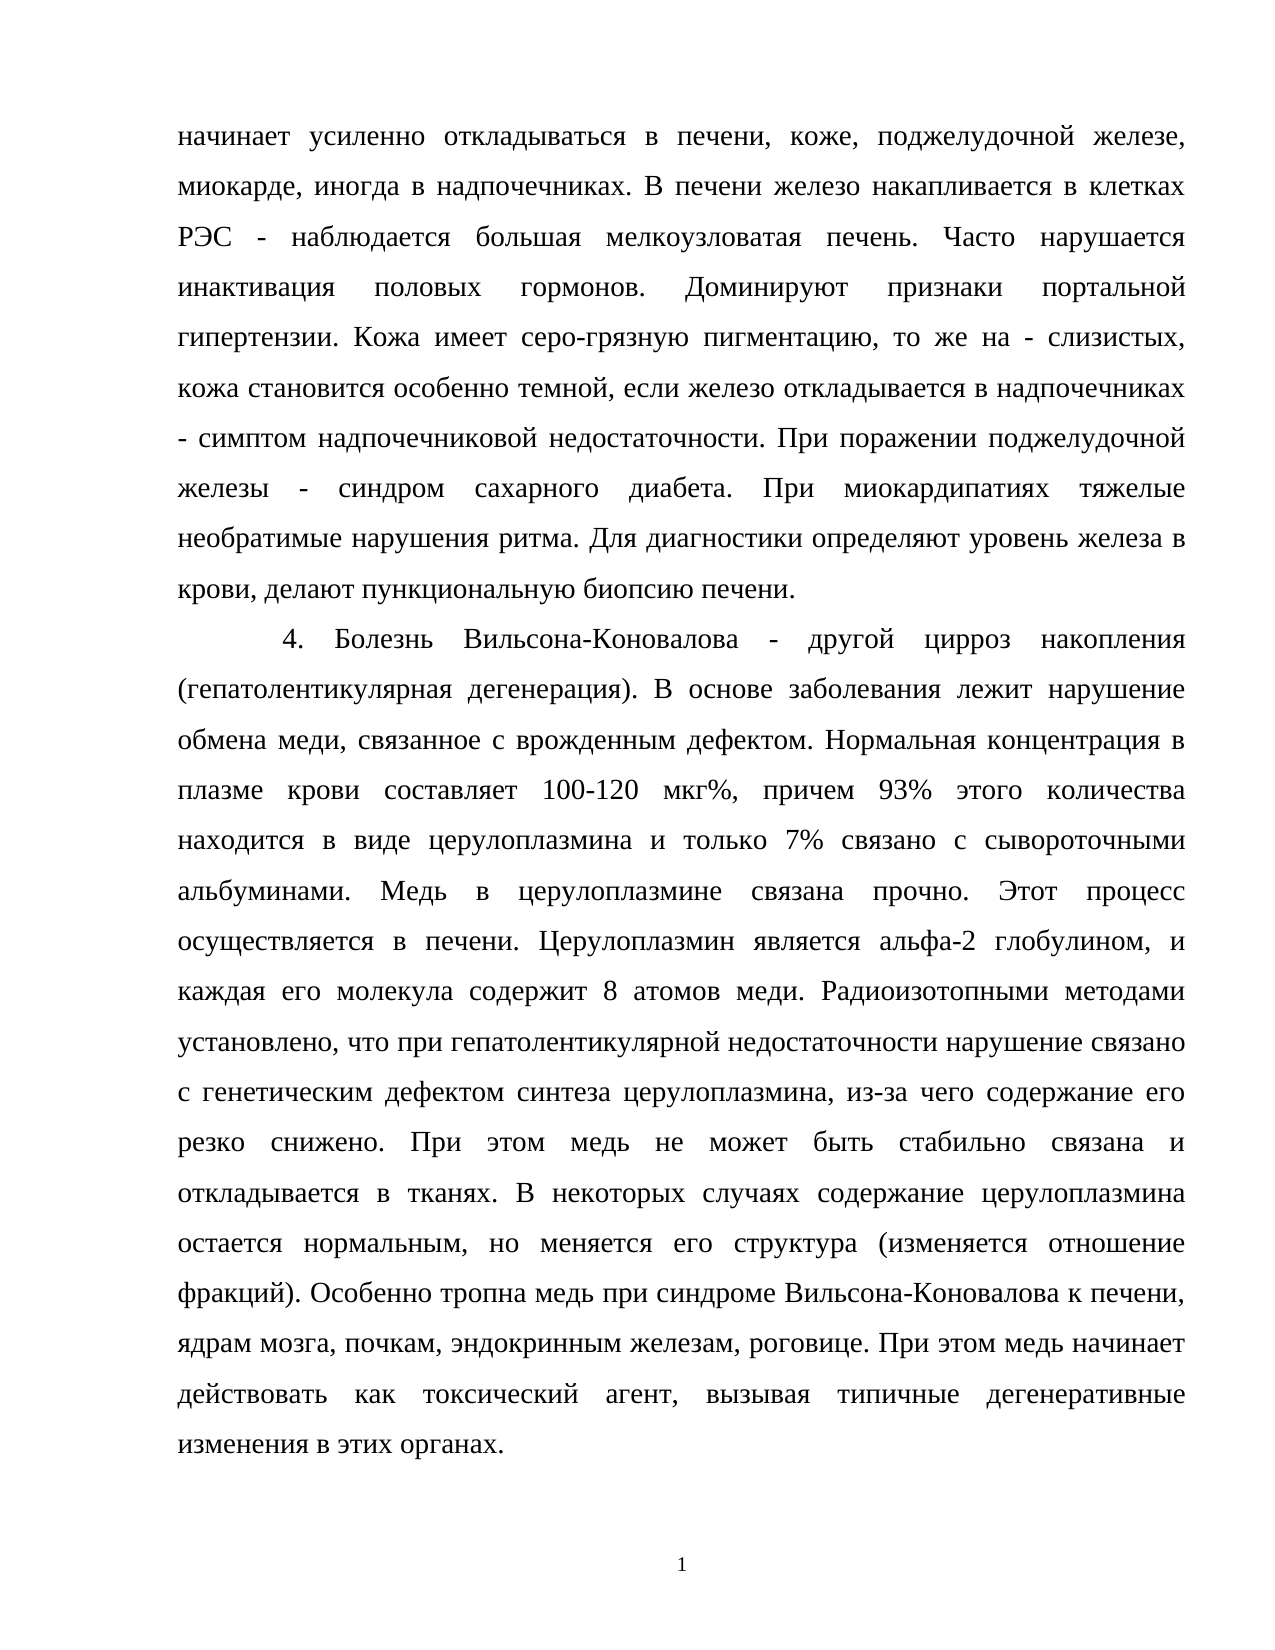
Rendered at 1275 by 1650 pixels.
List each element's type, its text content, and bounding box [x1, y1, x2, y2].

text 4. Болезнь Вильсона-Коновалова - другой цирроз накопления (гепатолентикулярная дегенерация). В основе заболевания лежит нарушение обмена меди, связанное с врожденным дефектом. Нормальная концентрация в плазме крови составляет 100-120 мкг%, причем 93% этого количества находится в виде церулоплазмина и только 7% связано с сывороточными альбуминами. Медь в церулоплазмине связана прочно. Этот процесс осуществляется в печени. Церулоплазмин является альфа-2 глобулином, и каждая его молекула содержит 8 атомов меди. Радиоизотопными методами установлено, что при гепатолентикулярной недостаточности нарушение связано с генетическим дефектом синтеза церулоплазмина, из-за чего содержание его резко снижено. При этом медь не может быть стабильно связана и откладывается в тканях. В некоторых случаях содержание церулоплазмина остается нормальным, но меняется его структура (изменяется отношение фракций). Особенно тропна медь при синдроме Вильсона-Коновалова к печени, ядрам мозга, почкам, эндокринным железам, роговице. При этом медь начинает действовать как токсический агент, вызывая типичные дегенеративные изменения в этих органах. [177, 621, 1186, 1460]
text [177, 118, 1186, 604]
